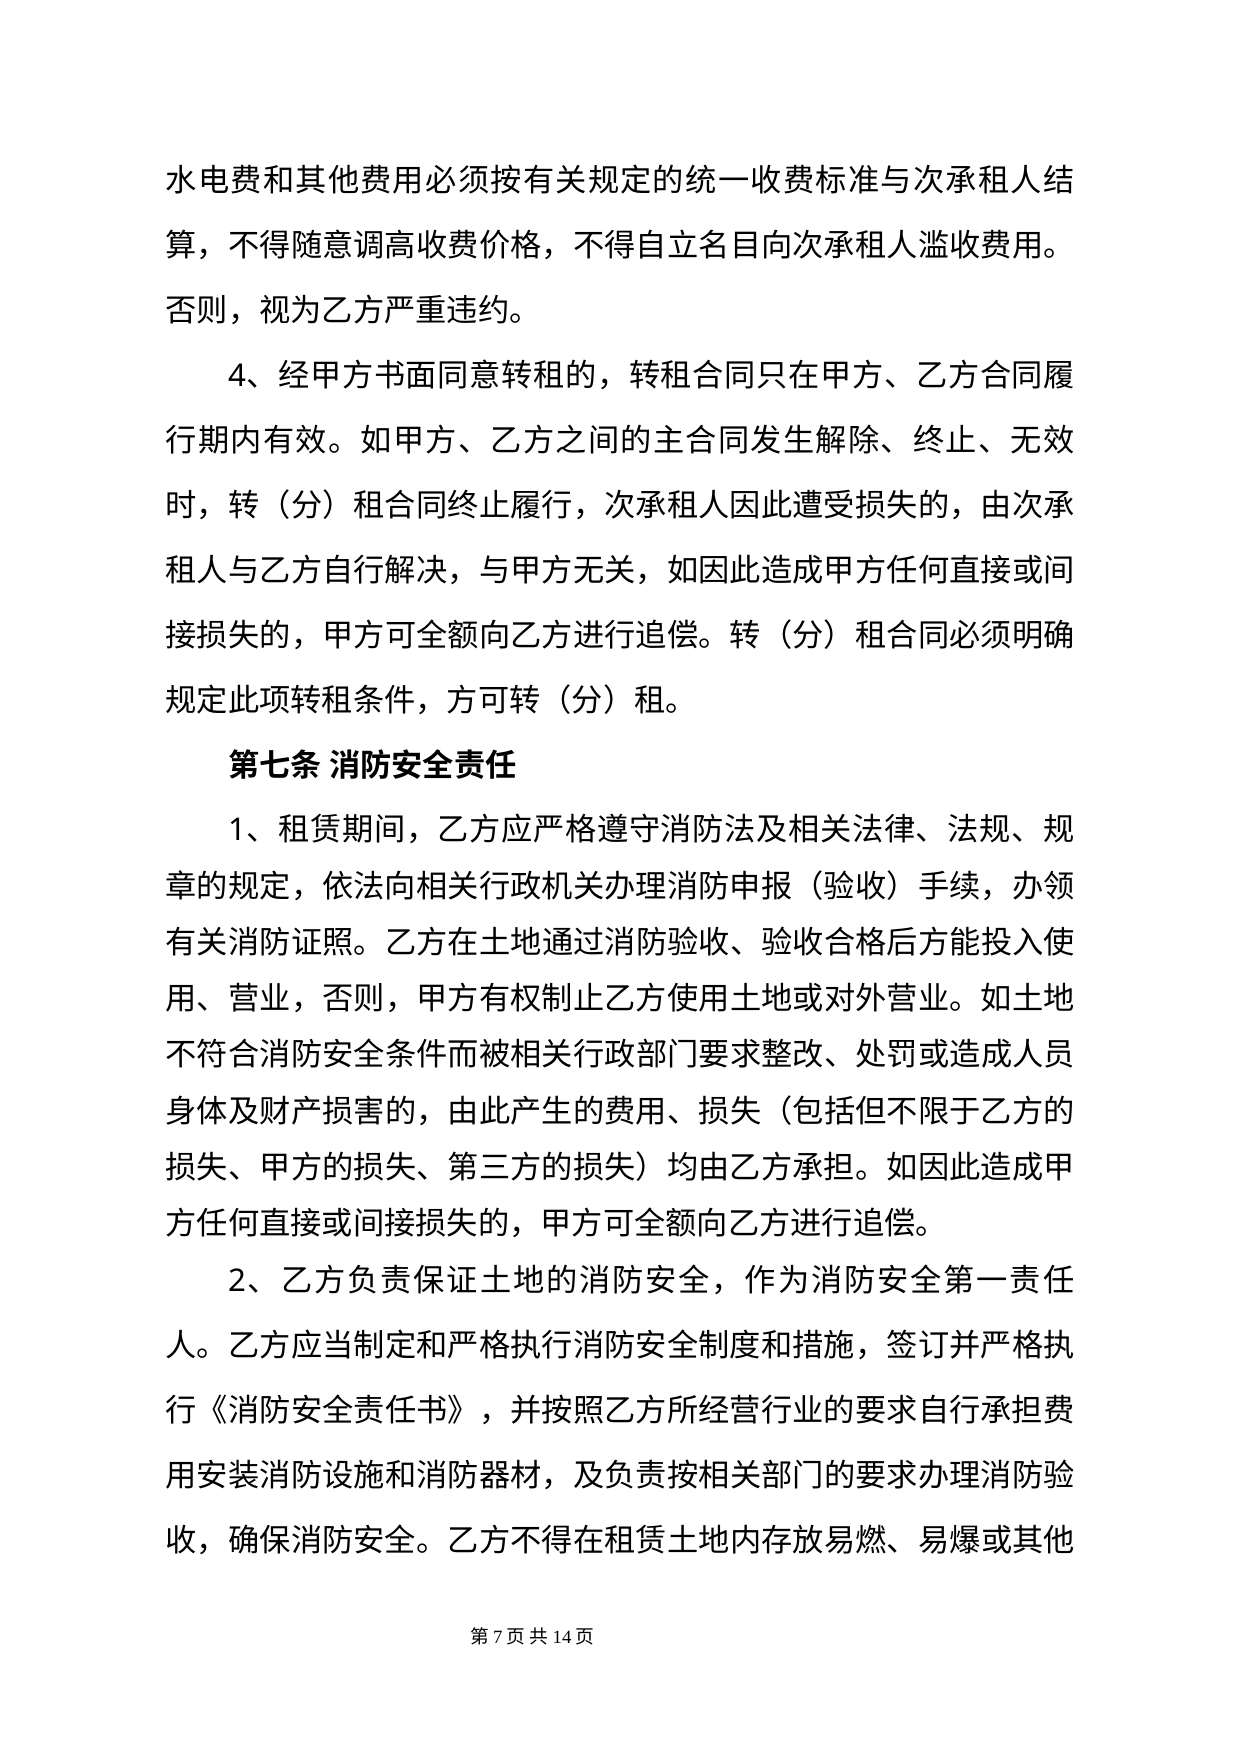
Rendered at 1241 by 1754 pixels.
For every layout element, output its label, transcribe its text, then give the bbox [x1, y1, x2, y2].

text 第七条 消防安全责任 [165, 731, 1075, 796]
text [165, 1246, 1075, 1571]
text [165, 146, 1075, 341]
text 1、租赁期间，乙方应严格遵守消防法及相关法律、法规、规章的规定，依法向相关行政机关办理消防申报（验收）手续，办领有关消防证照。乙方在土地通过消防验收、验收合格后方能投入使用、营业，否则，甲方有权制止乙方使用土地或对外营业。如土地不符合消防安全条件而被相关行政部门要求整改、处罚或造成人员身体及财产损害的，由此产生的费用、损失（包括但不限于乙方的损失、甲方的损失、第三方的损失）均由乙方承担。如因此造成甲方任何直接或间接损失的，甲方可全额向乙方进行追偿。 [165, 796, 1075, 1246]
text 4、经甲方书面同意转租的，转租合同只在甲方、乙方合同履行期内有效。如甲方、乙方之间的主合同发生解除、终止、无效时，转（分）租合同终止履行，次承租人因此遭受损失的，由次承租人与乙方自行解决，与甲方无关，如因此造成甲方任何直接或间接损失的，甲方可全额向乙方进行追偿。转（分）租合同必须明确规定此项转租条件，方可转（分）租。 [165, 341, 1075, 731]
